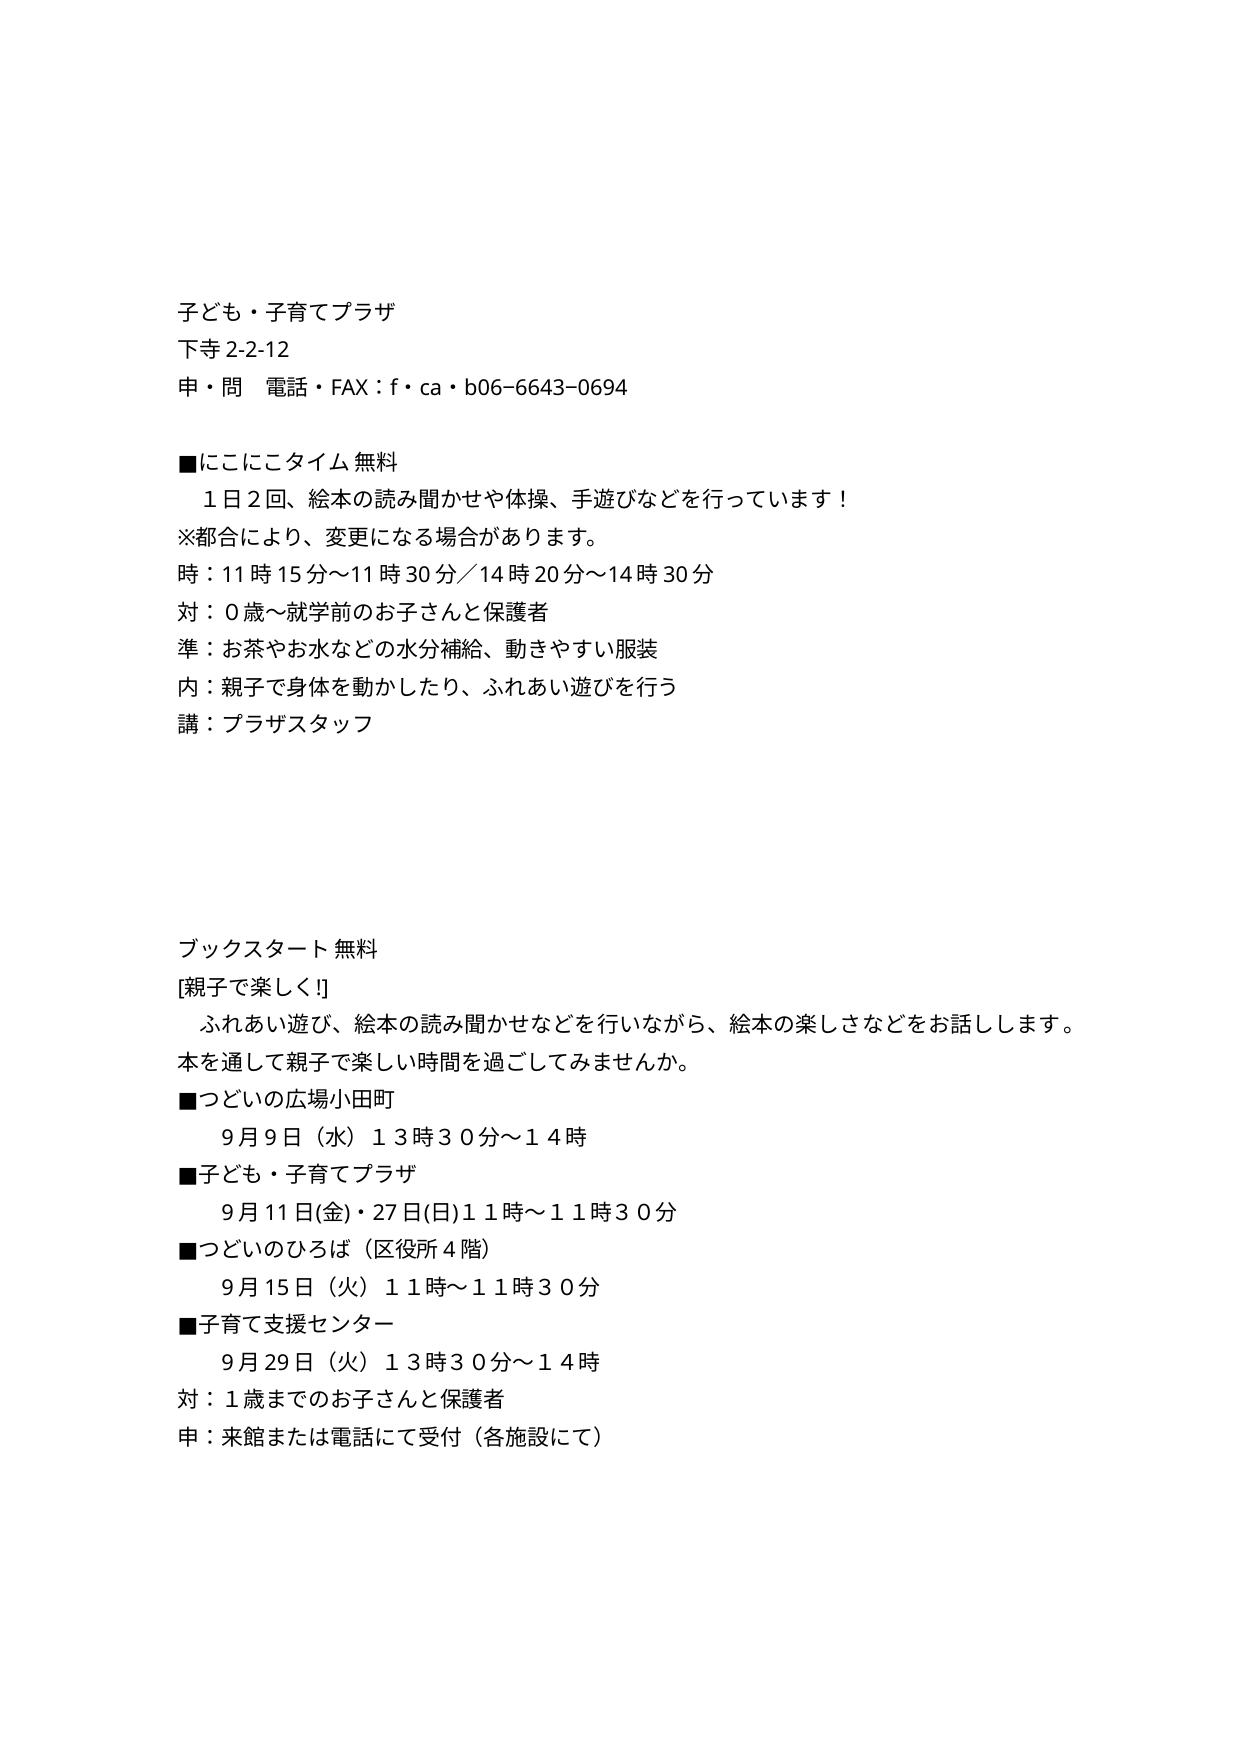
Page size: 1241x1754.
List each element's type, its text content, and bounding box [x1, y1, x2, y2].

text 申・問 電話・FAX：f・ca・b06‒6643‒0694 [177, 367, 1063, 404]
text ふれあい遊び、絵本の読み聞かせなどを行いながら、絵本の楽しさなどをお話しします。本を通して親子で楽しい時間を過ごしてみませんか。 ■つどいの広場小田町 9月9日（水）１３時３０分～１４時 ■子ども・子育てプラザ 9月11日(金)・27日(日)１１時～１１時３０分 ■つどいのひろば（区役所4階） 9月15日（火）１１時～１１時３０分 ■子育て支援センター 9月29日（火）１３時３０分～１４時 [177, 1004, 1063, 1379]
text 子ども・子育てプラザ [177, 292, 1063, 329]
text [親子で楽しく!] [177, 967, 1063, 1004]
text 対：１歳までのお子さんと保護者 申：来館または電話にて受付（各施設にて） [177, 1379, 1063, 1454]
text 下寺2-2-12 [177, 329, 1063, 367]
text １日２回、絵本の読み聞かせや体操、手遊びなどを行っています！ ※都合により、変更になる場合があります。 [177, 479, 1063, 554]
text 時：11時15分～11時30分／14時20分～14時30分 対：０歳〜就学前のお子さんと保護者 準：お茶やお水などの水分補給、動きやすい服装 内：親子で身体を動かしたり、ふれあい遊びを行う 講：プラザスタッフ [177, 554, 1063, 742]
text ■にこにこタイム 無料 [177, 442, 1063, 479]
text ブックスタート 無料 [177, 929, 1063, 967]
